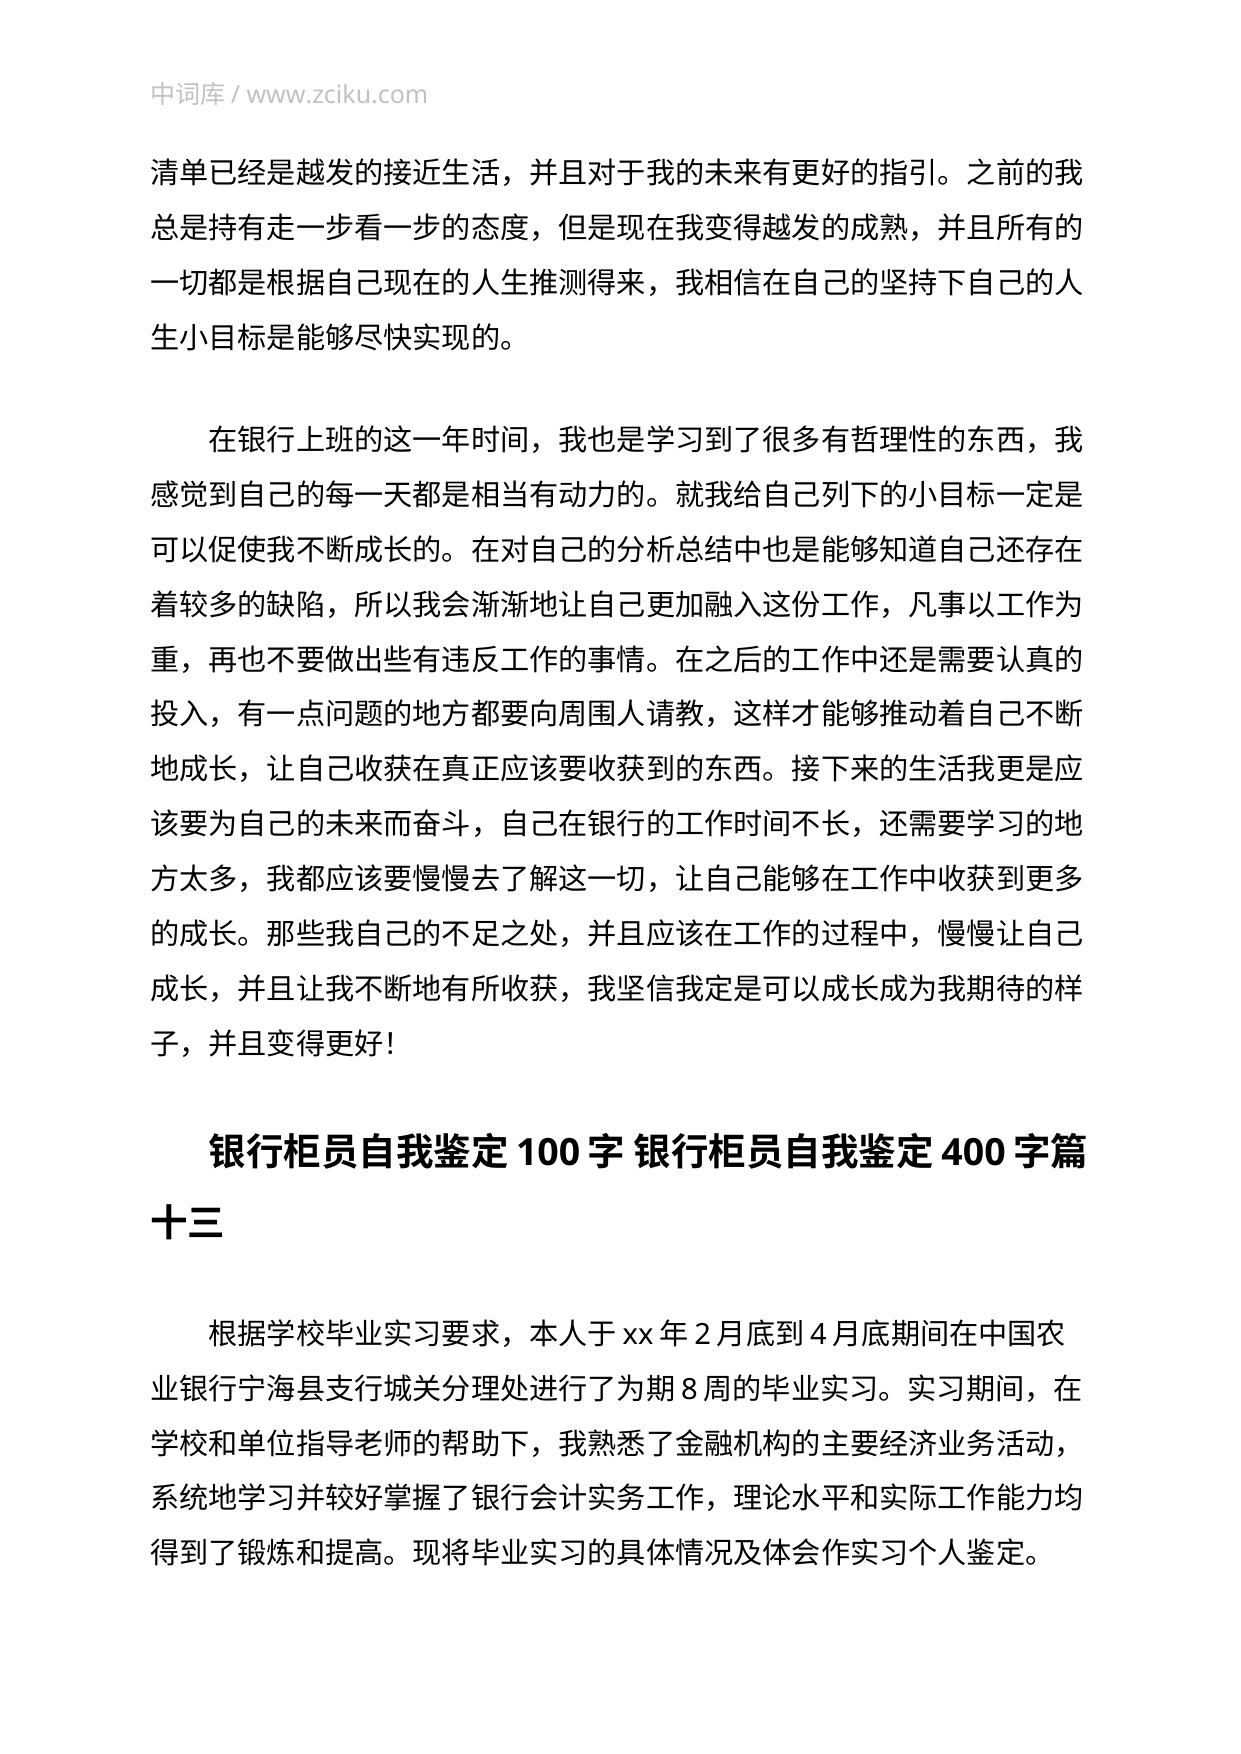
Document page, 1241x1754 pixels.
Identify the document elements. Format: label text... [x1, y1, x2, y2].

text 银行柜员自我鉴定100字 银行柜员自我鉴定400字篇十三 [150, 1122, 1090, 1247]
text 根据学校毕业实习要求，本人于xx年2月底到4月底期间在中国农业银行宁海县支行城关分理处进行了为期8周的毕业实习。实习期间，在学校和单位指导老师的帮助下，我熟悉了金融机构的主要经济业务活动，系统地学习并较好掌握了银行会计实务工作，理论水平和实际工作能力均得到了锻炼和提高。现将毕业实习的具体情况及体会作实习个人鉴定。 [150, 1310, 1090, 1572]
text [150, 150, 1090, 357]
text 在银行上班的这一年时间，我也是学习到了很多有哲理性的东西，我感觉到自己的每一天都是相当有动力的。就我给自己列下的小目标一定是可以促使我不断成长的。在对自己的分析总结中也是能够知道自己还存在着较多的缺陷，所以我会渐渐地让自己更加融入这份工作，凡事以工作为重，再也不要做出些有违反工作的事情。在之后的工作中还是需要认真的投入，有一点问题的地方都要向周围人请教，这样才能够推动着自己不断地成长，让自己收获在真正应该要收获到的东西。接下来的生活我更是应该要为自己的未来而奋斗，自己在银行的工作时间不长，还需要学习的地方太多，我都应该要慢慢去了解这一切，让自己能够在工作中收获到更多的成长。那些我自己的不足之处，并且应该在工作的过程中，慢慢让自己成长，并且让我不断地有所收获，我坚信我定是可以成长成为我期待的样子，并且变得更好！ [150, 416, 1090, 1063]
